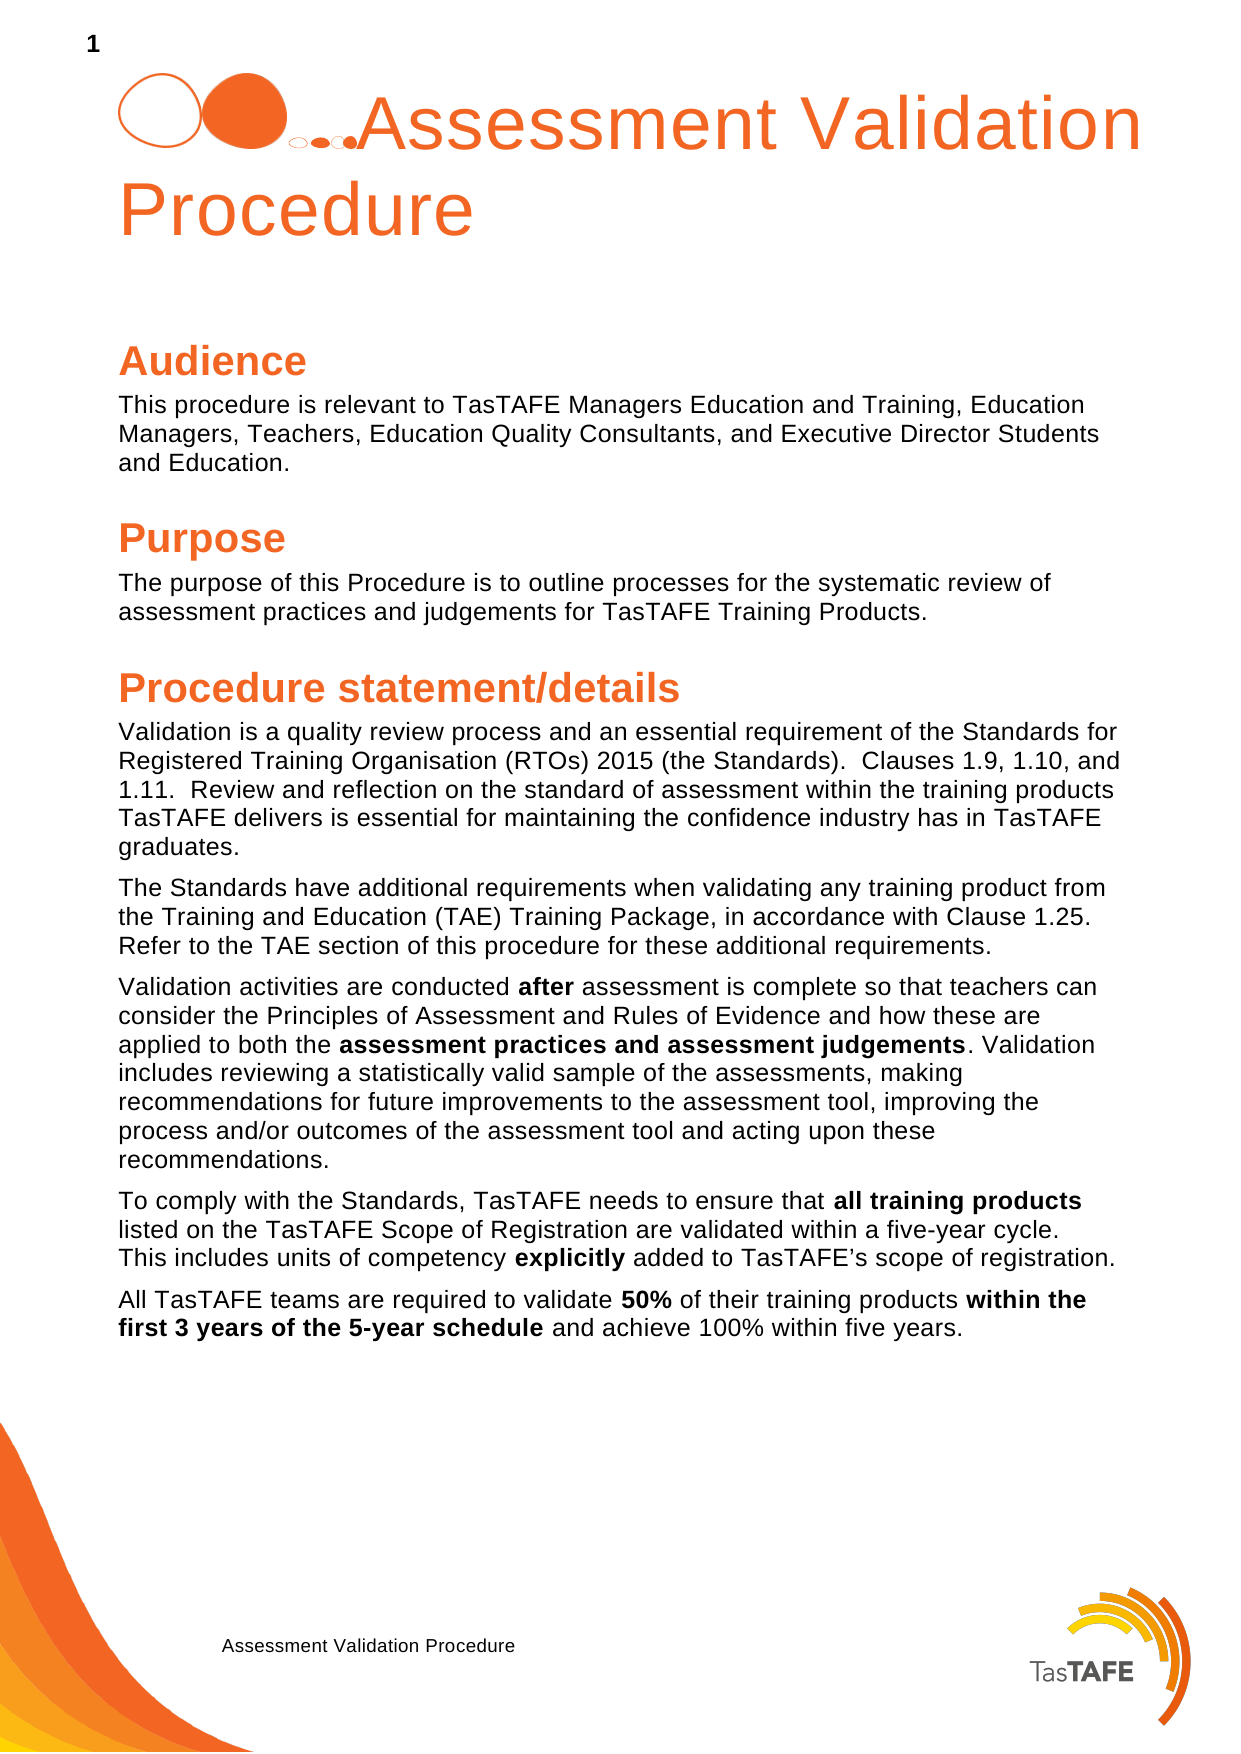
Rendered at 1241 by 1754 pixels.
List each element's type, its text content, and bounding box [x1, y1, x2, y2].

text The Standards have additional requirements when validating any training product from the Training and Education (TAE) Training Package, in accordance with Clause 1.25. Refer to the TAE section of this procedure for these additional requirements. [118, 873, 1122, 960]
subtitle Purpose [118, 514, 1122, 562]
text All TasTAFE teams are required to validate 50% of their training products within the first 3 years of the 5-year schedule and achieve 100% within five years. [118, 1285, 1122, 1342]
picture [1017, 1574, 1204, 1741]
text This procedure is relevant to TasTAFE Managers Education and Training, Education Managers, Teachers, Education Quality Consultants, and Executive Director Students and Education. [118, 390, 1122, 476]
picture [331, 136, 357, 149]
picture [118, 73, 287, 149]
text To comply with the Standards, TasTAFE needs to ensure that all training products listed on the TasTAFE Scope of Registration are validated within a five-year cycle. This includes units of competency explicitly added to TasTAFE’s scope of registration. [118, 1186, 1122, 1272]
text Validation activities are conducted after assessment is complete so that teachers can consider the Principles of Assessment and Rules of Evidence and how these are applied to both the assessment practices and assessment judgements. Validation includes reviewing a statistically valid sample of the assessments, making recommendations for future improvements to the assessment tool, improving the process and/or outcomes of the assessment tool and acting upon these recommendations. [118, 972, 1122, 1173]
text The purpose of this Procedure is to outline processes for the systematic review of assessment practices and judgements for TasTAFE Training Products. [118, 568, 1122, 626]
subtitle Audience [118, 156, 1122, 384]
text Validation is a quality review process and an essential requirement of the Standards for Registered Training Organisation (RTOs) 2015 (the Standards). Clauses 1.9, 1.10, and 1.11. Review and reflection on the standard of assessment within the training products TasTAFE delivers is essential for maintaining the confidence industry has in TasTAFE graduates. [118, 717, 1122, 861]
picture [0, 1377, 307, 1752]
subtitle Procedure statement/details [118, 663, 1122, 711]
